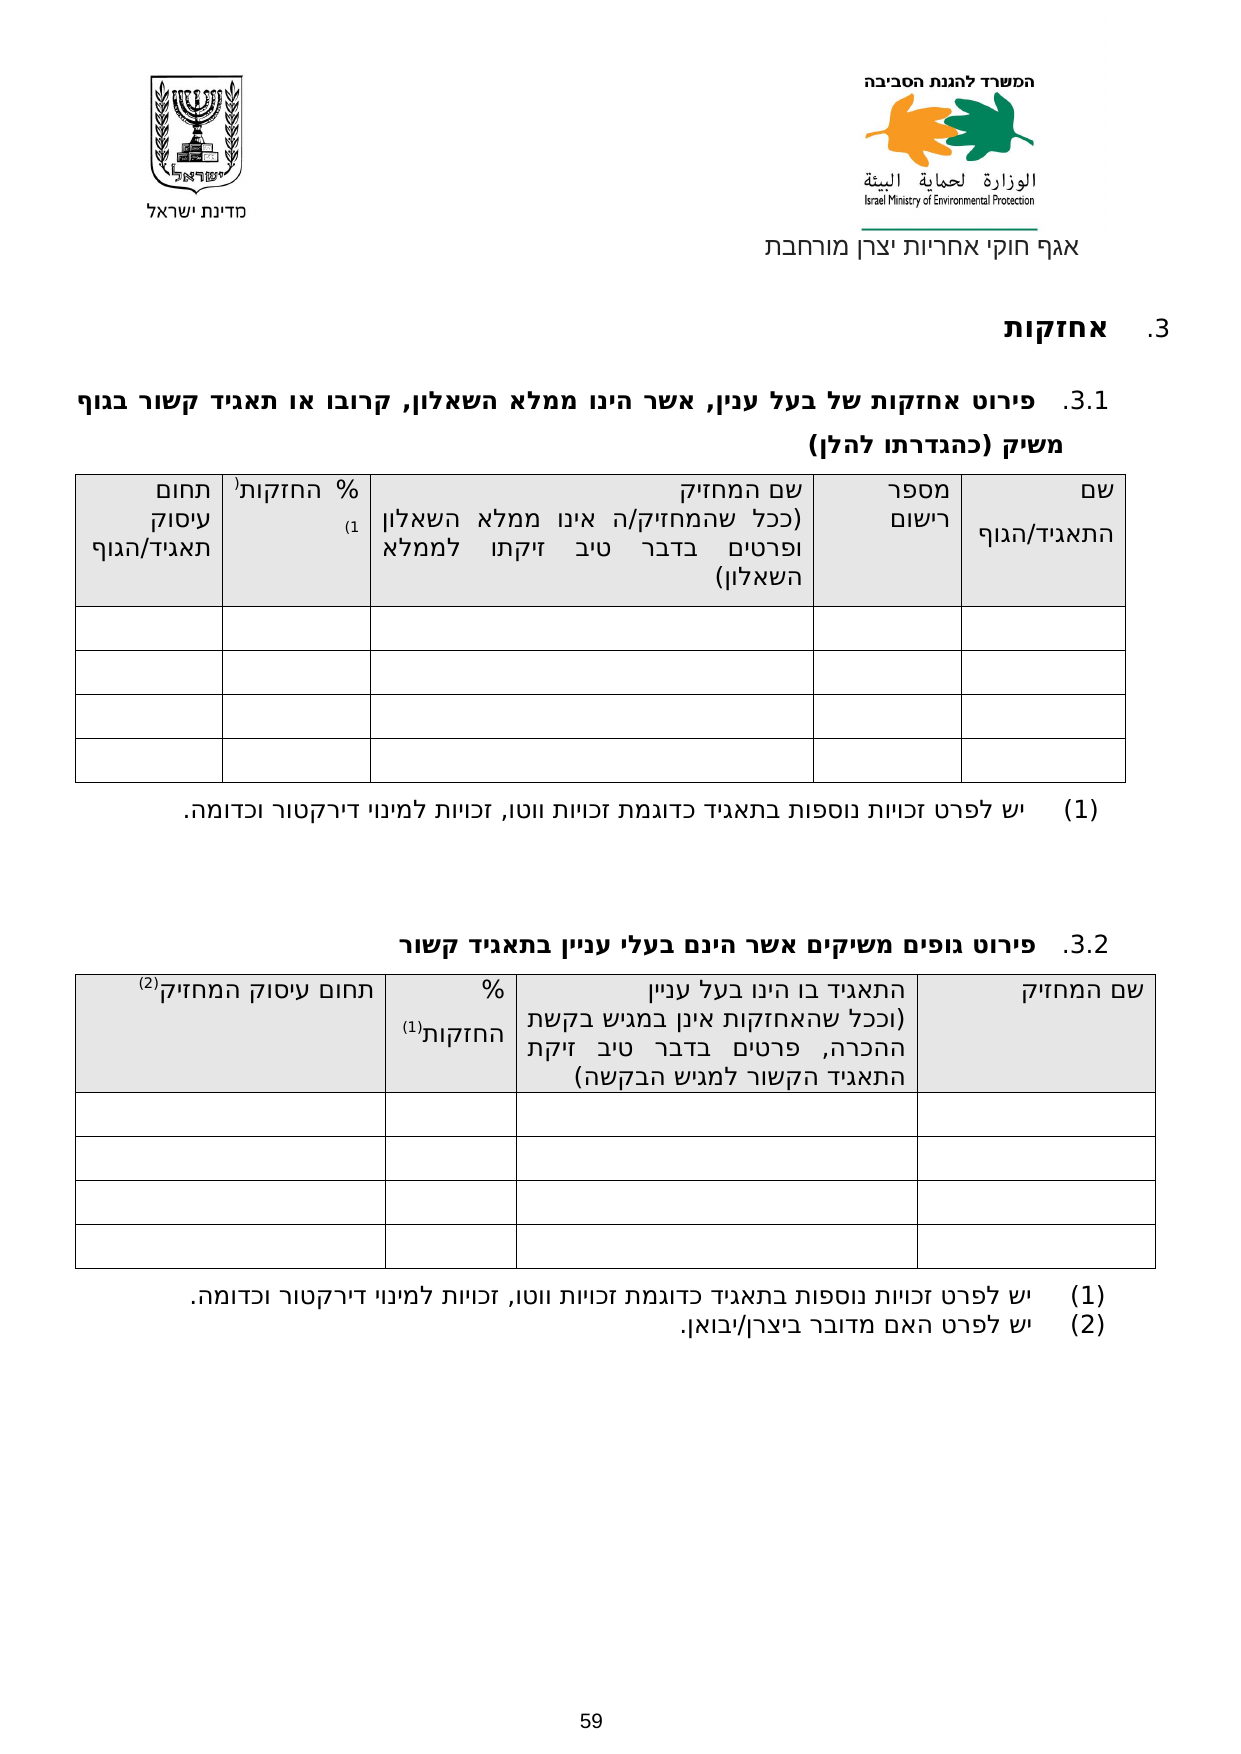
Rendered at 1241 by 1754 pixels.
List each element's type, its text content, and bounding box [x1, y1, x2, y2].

list פירוט גופים משיקים אשר הינם בעלי עניין בתאגיד קשור [75, 930, 1109, 959]
table_cell [962, 739, 1125, 782]
table_cell [223, 695, 370, 738]
table_cell [918, 1181, 1155, 1224]
table_header שם המחזיק [918, 975, 1155, 1092]
table_cell [371, 739, 813, 782]
table_cell [371, 607, 813, 650]
table_cell [918, 1225, 1155, 1268]
table_cell [76, 695, 222, 738]
table_cell [223, 651, 370, 694]
list יש לפרט זכויות נוספות בתאגיד כדוגמת זכויות ווטו, זכויות למינוי דירקטור וכדומה. [150, 1281, 1070, 1311]
table_cell [814, 739, 961, 782]
list פירוט אחזקות של בעל ענין, אשר הינו ממלא השאלון, קרובו או תאגיד קשור בגוף משיק (כהגדרתו להלן) [75, 387, 1109, 459]
table_cell [386, 1225, 516, 1268]
table_header % החזקות(1) [386, 975, 516, 1092]
table_cell [223, 739, 370, 782]
table_cell [962, 651, 1125, 694]
table_cell [76, 739, 222, 782]
table_cell [371, 651, 813, 694]
table_cell [517, 1093, 917, 1136]
table_cell [76, 1093, 385, 1136]
table_header שם המחזיק (ככל שהמחזיק/ה אינו ממלא השאלון ופרטים בדבר טיב זיקתו לממלא השאלון) [371, 475, 813, 606]
table_cell [76, 1225, 385, 1268]
list יש לפרט האם מדובר ביצרן/יבואן. [150, 1311, 1070, 1340]
table_cell [76, 651, 222, 694]
list יש לפרט זכויות נוספות בתאגיד כדוגמת זכויות ווטו, זכויות למינוי דירקטור וכדומה. [150, 795, 1063, 824]
table_header התאגיד בו הינו בעל עניין (וככל שהאחזקות אינן במגיש בקשת ההכרה, פרטים בדבר טיב זיקת התאגיד הקשור למגיש הבקשה) [517, 975, 917, 1092]
table_cell [223, 607, 370, 650]
table_header תחום עיסוק המחזיק(2) [76, 975, 385, 1092]
table_cell [386, 1181, 516, 1224]
table_cell [517, 1181, 917, 1224]
table_cell [76, 1181, 385, 1224]
table_cell [814, 607, 961, 650]
table_cell [918, 1093, 1155, 1136]
table_cell [76, 1137, 385, 1180]
picture [75, 14, 1108, 232]
table_cell [814, 651, 961, 694]
table_header % החזקות(1) [223, 475, 370, 606]
table_cell [962, 607, 1125, 650]
table_cell [76, 607, 222, 650]
table_header תחום עיסוק תאגיד/הגוף [76, 475, 222, 606]
table_cell [517, 1225, 917, 1268]
table_cell [371, 695, 813, 738]
table_cell [814, 695, 961, 738]
table_cell [517, 1137, 917, 1180]
table_cell [962, 695, 1125, 738]
table_header שם התאגיד/הגוף [962, 475, 1125, 606]
table_cell [386, 1093, 516, 1136]
table_header מספר רישום [814, 475, 961, 606]
table_cell [386, 1137, 516, 1180]
list אחזקות [75, 311, 1146, 344]
table_cell [918, 1137, 1155, 1180]
